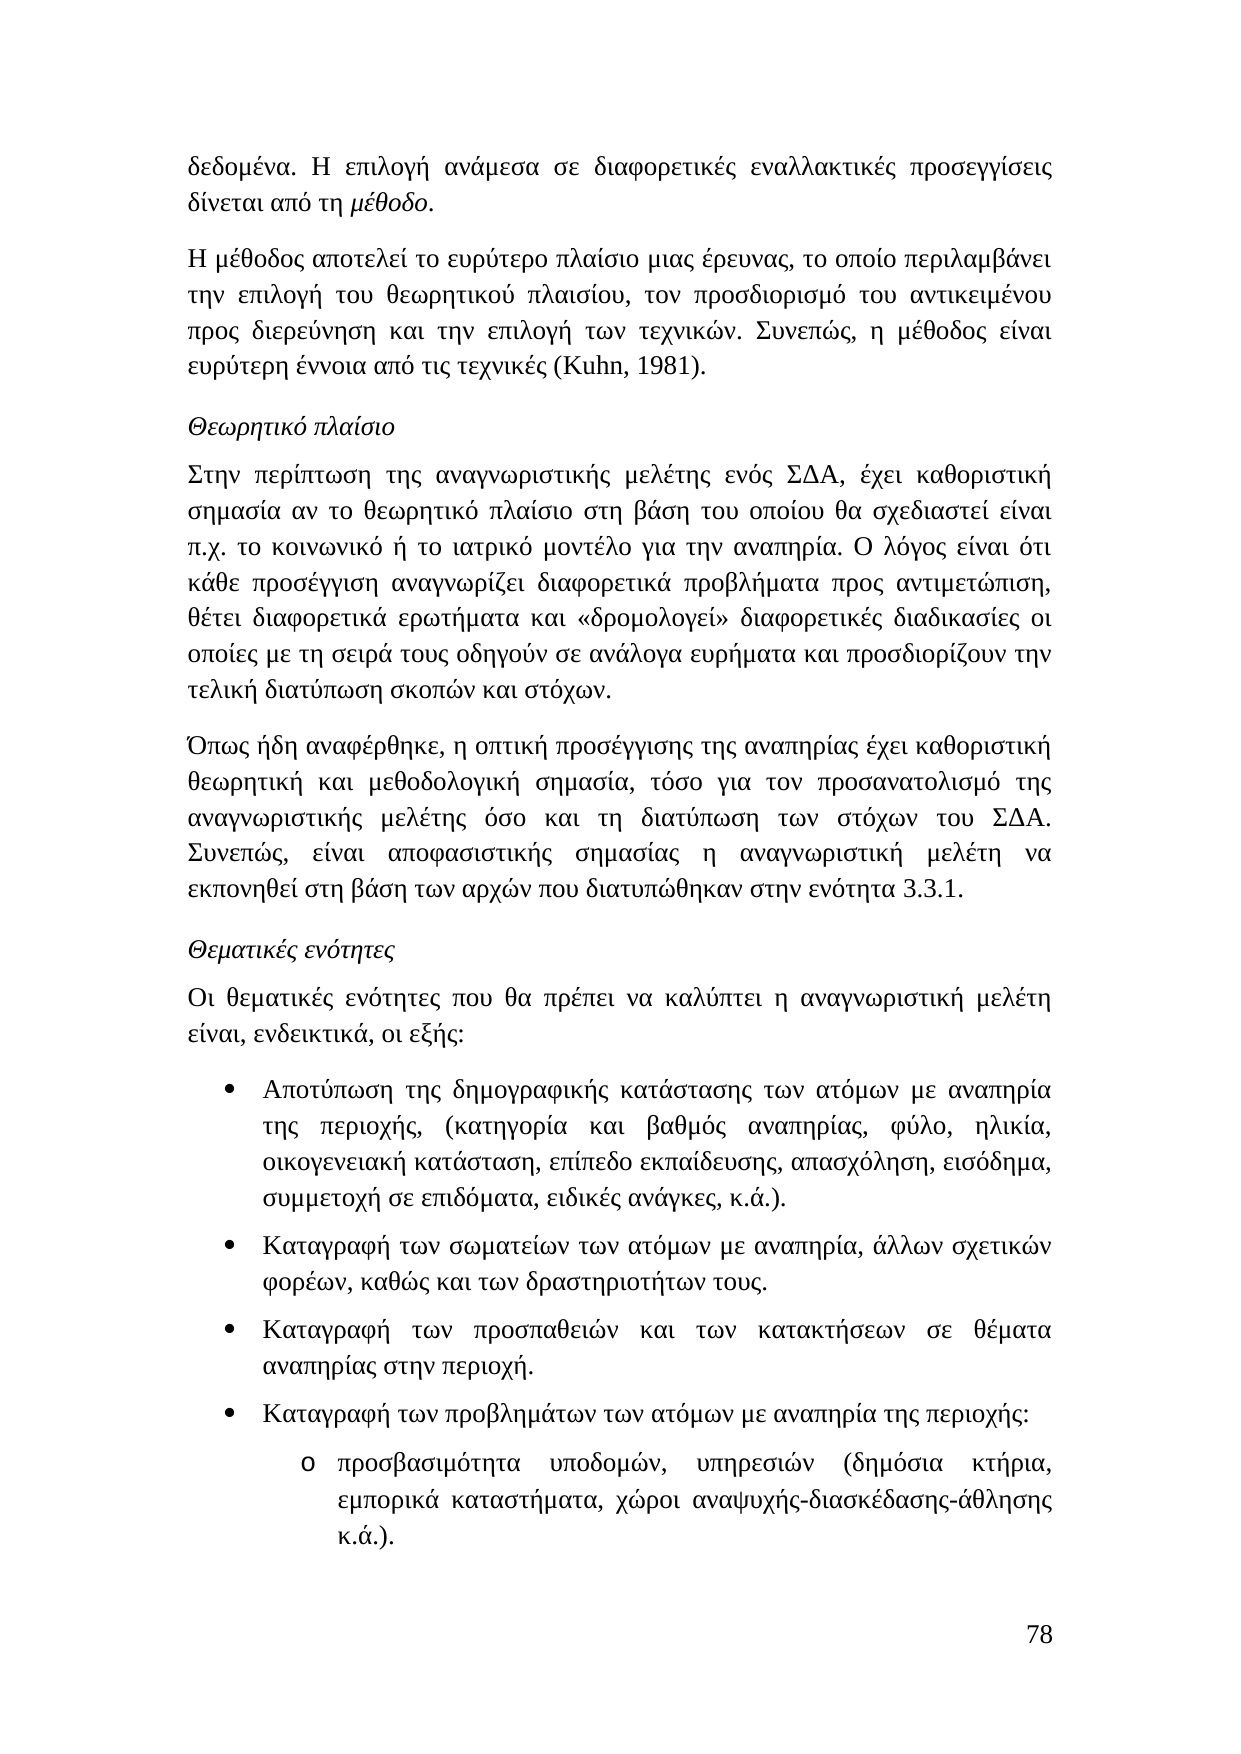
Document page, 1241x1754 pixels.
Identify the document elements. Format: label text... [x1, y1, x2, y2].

text Καταγραφή των προσπαθειών και των κατακτήσεων σε θέματα αναπηρίας στην περιοχή. [225, 1313, 1053, 1380]
text Οι θεματικές ενότητες που θα πρέπει να καλύπτει η αναγνωριστική μελέτη είναι, ενδεικτικά, οι εξής: [187, 981, 1053, 1048]
list προσβασιμότητα υποδομών, υπηρεσιών (δημόσια κτήρια, εμπορικά καταστήματα, χώροι αναψυχής-διασκέδασης-άθλησης κ.ά.). [300, 1446, 1053, 1551]
text Καταγραφή των προβλημάτων των ατόμων με αναπηρία της περιοχής: [225, 1397, 1053, 1428]
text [187, 150, 1053, 217]
text Η μέθοδος αποτελεί το ευρύτερο πλαίσιο μιας έρευνας, το οποίο περιλαμβάνει την επιλογή του θεωρητικού πλαισίου, τον προσδιορισμό του αντικειμένου προς διερεύνηση και την επιλογή των τεχνικών. Συνεπώς, η μέθοδος είναι ευρύτερη έννοια από τις τεχνικές (Kuhn, 1981). [187, 242, 1053, 381]
text Αποτύπωση της δημογραφικής κατάστασης των ατόμων με αναπηρία της περιοχής, (κατηγορία και βαθμός αναπηρίας, φύλο, ηλικία, οικογενειακή κατάσταση, επίπεδο εκπαίδευσης, απασχόληση, εισόδημα, συμμετοχή σε επιδόματα, ειδικές ανάγκες, κ.ά.). [225, 1073, 1053, 1212]
text Όπως ήδη αναφέρθηκε, η οπτική προσέγγισης της αναπηρίας έχει καθοριστική θεωρητική και μεθοδολογική σημασία, τόσο για τον προσανατολισμό της αναγνωριστικής μελέτης όσο και τη διατύπωση των στόχων του ΣΔΑ. Συνεπώς, είναι αποφασιστικής σημασίας η αναγνωριστική μελέτη να εκπονηθεί στη βάση των αρχών που διατυπώθηκαν στην ενότητα 3.3.1. [187, 729, 1053, 903]
text Θεωρητικό πλαίσιο [187, 410, 1053, 441]
text Καταγραφή των σωματείων των ατόμων με αναπηρία, άλλων σχετικών φορέων, καθώς και των δραστηριοτήτων τους. [225, 1229, 1053, 1296]
text Στην περίπτωση της αναγνωριστικής μελέτης ενός ΣΔΑ, έχει καθοριστική σημασία αν το θεωρητικό πλαίσιο στη βάση του οποίου θα σχεδιαστεί είναι π.χ. το κοινωνικό ή το ιατρικό μοντέλο για την αναπηρία. Ο λόγος είναι ότι κάθε προσέγγιση αναγνωρίζει διαφορετικά προβλήματα προς αντιμετώπιση, θέτει διαφορετικά ερωτήματα και «δρομολογεί» διαφορετικές διαδικασίες οι οποίες με τη σειρά τους οδηγούν σε ανάλογα ευρήματα και προσδιορίζουν την τελική διατύπωση σκοπών και στόχων. [187, 458, 1053, 704]
text Θεματικές ενότητες [187, 933, 1053, 964]
